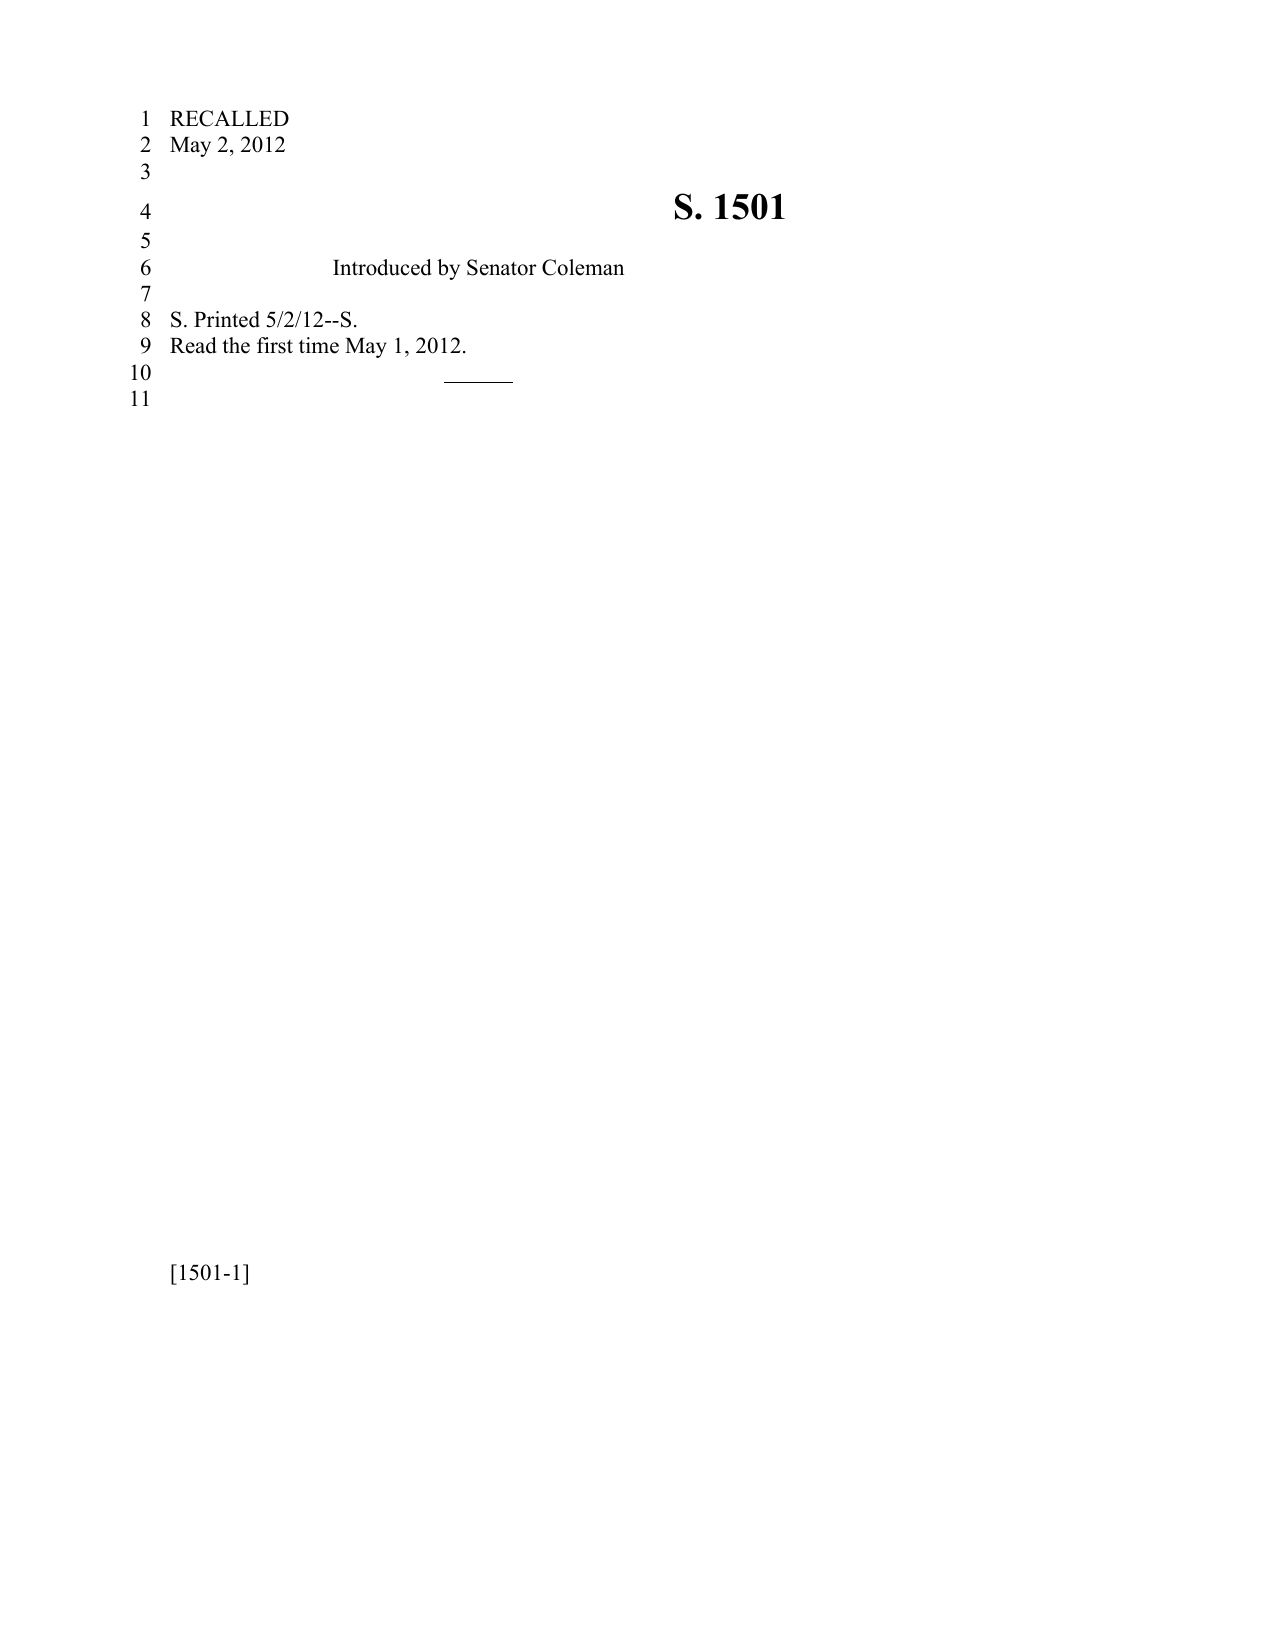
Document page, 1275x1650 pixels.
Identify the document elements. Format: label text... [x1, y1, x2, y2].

text Introduced by Senator Coleman [169, 253, 787, 280]
text RECALLED [169, 105, 787, 131]
text S. 1501 [169, 184, 787, 227]
text May 2, 2012 [169, 131, 787, 158]
text Read the first time May 1, 2012. [169, 333, 787, 359]
text S. Printed 5/2/12--S. [169, 306, 787, 333]
